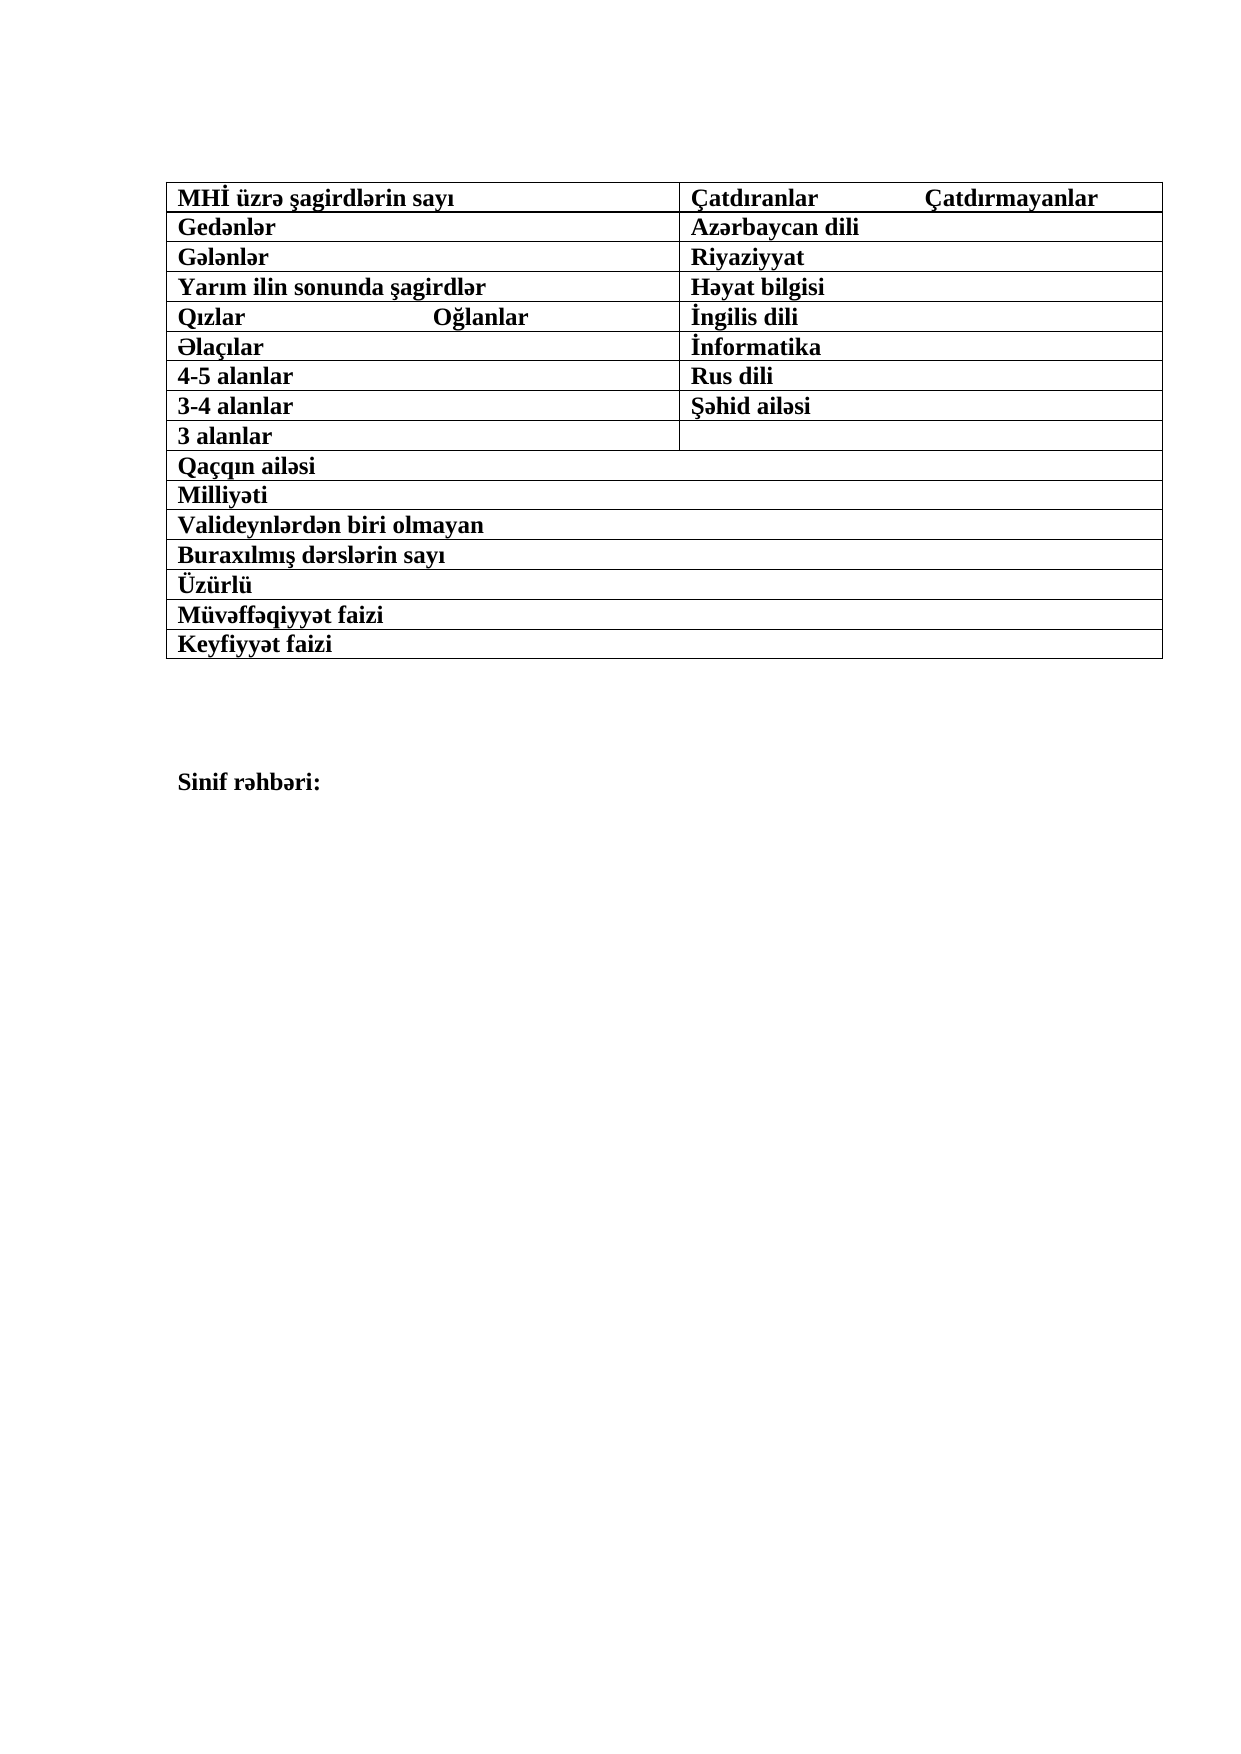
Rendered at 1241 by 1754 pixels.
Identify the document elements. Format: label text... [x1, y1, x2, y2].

table_cell Əlaçılar [167, 332, 679, 360]
table_cell Riyaziyyat [680, 242, 1162, 271]
table_cell Rus dili [680, 361, 1162, 390]
table_cell Keyfiyyət faizi [167, 630, 1162, 658]
table_cell İnformatika [680, 332, 1162, 360]
table_cell 3 alanlar [167, 421, 679, 450]
table_cell 4-5 alanlar [167, 361, 679, 390]
table_cell Qaçqın ailəsi [167, 451, 1162, 479]
table_cell Həyat bilgisi [680, 272, 1162, 301]
text Sinif rəhbəri: [177, 767, 1152, 796]
table_header Çatdıranlar Çatdırmayanlar [680, 183, 1162, 211]
table_cell İngilis dili [680, 302, 1162, 331]
table_cell Gələnlər [167, 242, 679, 271]
table_cell Üzürlü [167, 570, 1162, 599]
table_cell Milliyəti [167, 481, 1162, 509]
table_header MHİ üzrə şagirdlərin sayı [167, 183, 679, 211]
table_cell Buraxılmış dərslərin sayı [167, 540, 1162, 569]
table_cell [680, 421, 1162, 450]
table_cell Şəhid ailəsi [680, 391, 1162, 420]
table_cell Azərbaycan dili [680, 213, 1162, 241]
table_cell Qızlar Oğlanlar [167, 302, 679, 331]
table_cell Yarım ilin sonunda şagirdlər [167, 272, 679, 301]
table_cell Gedənlər [167, 213, 679, 241]
table_cell 3-4 alanlar [167, 391, 679, 420]
table_cell Müvəffəqiyyət faizi [167, 600, 1162, 628]
table_cell Valideynlərdən biri olmayan [167, 510, 1162, 539]
